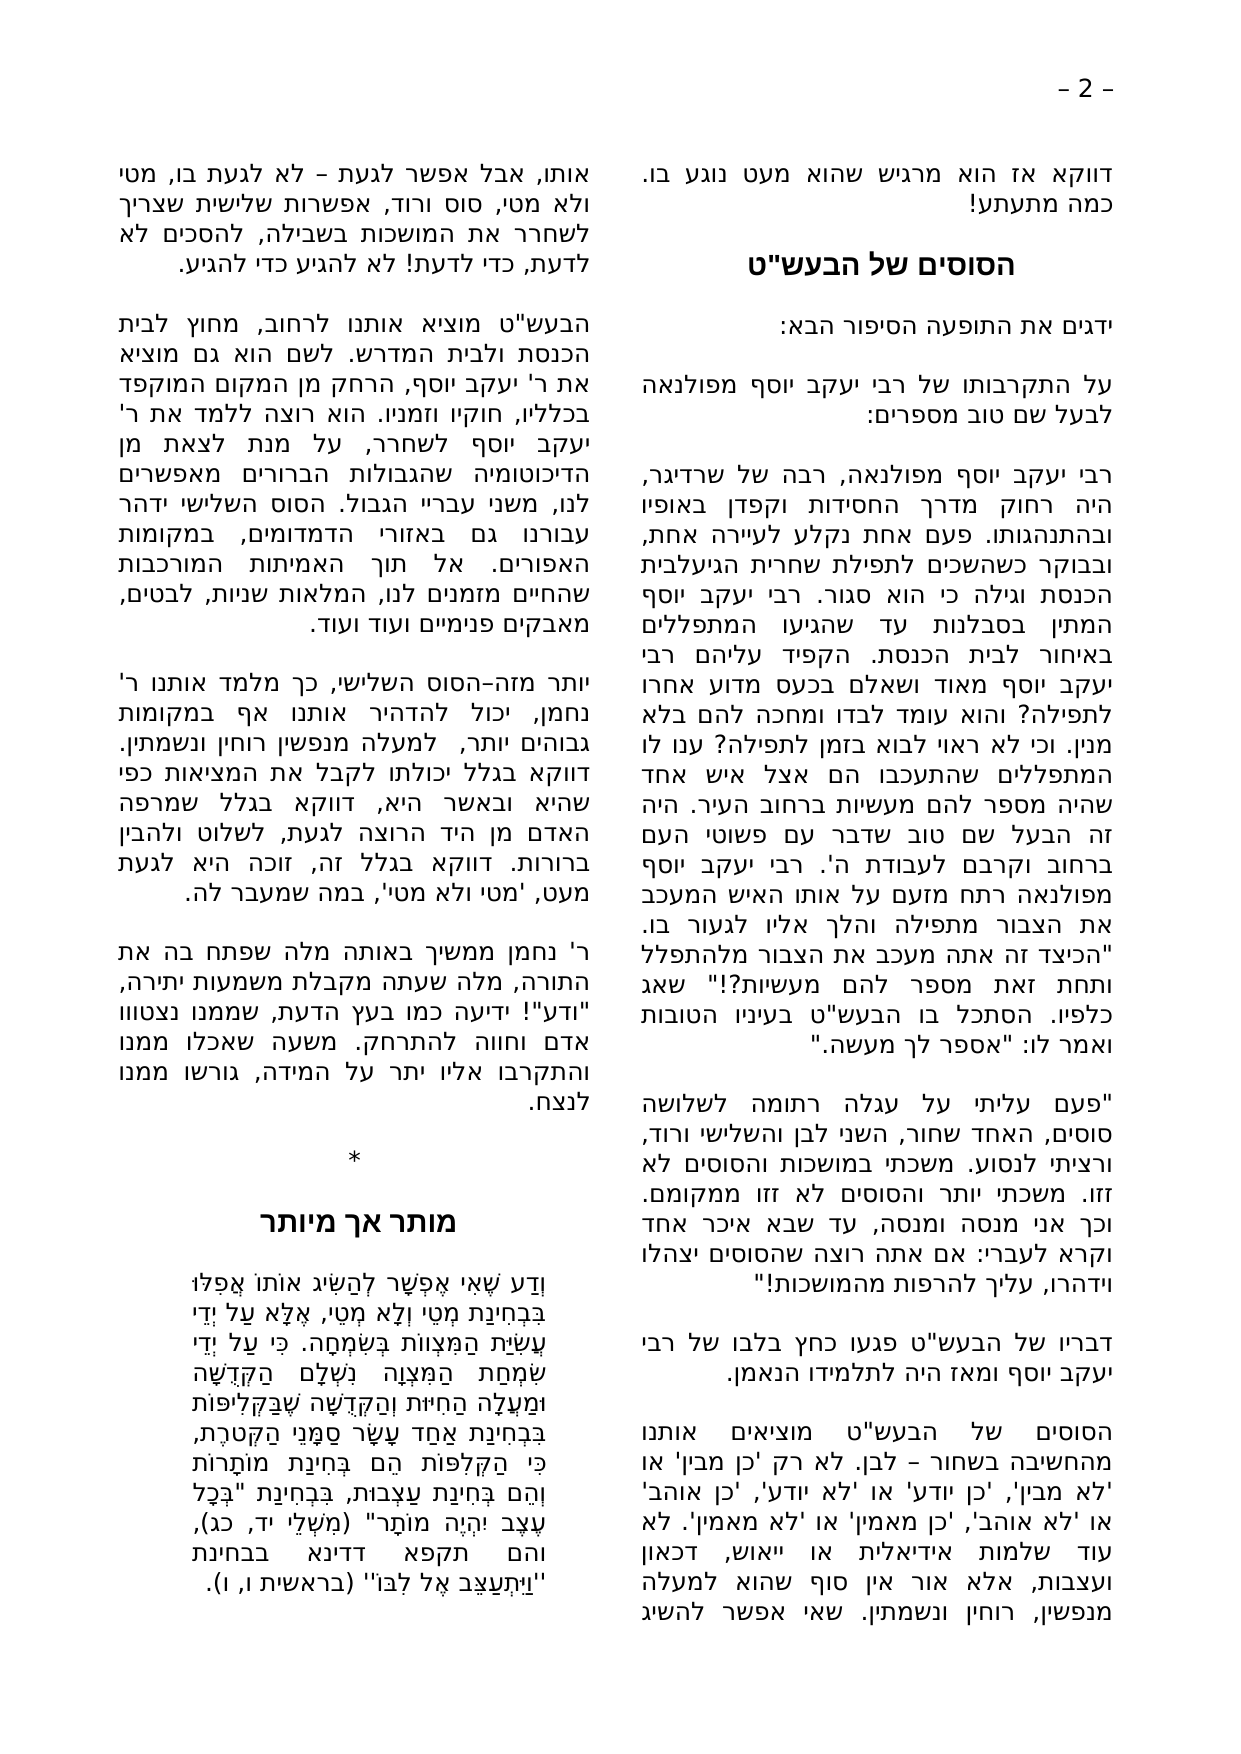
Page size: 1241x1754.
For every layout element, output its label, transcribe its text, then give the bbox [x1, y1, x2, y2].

text * [118, 1146, 591, 1176]
text "פעם עליתי על עגלה רתומה לשלושה סוסים, האחד שחור, השני לבן והשלישי ורוד, ורציתי לנסוע. משכתי במושכות והסוסים לא זזו. משכתי יותר והסוסים לא זזו ממקומם. וכך אני מנסה ומנסה, עד שבא איכר אחד וקרא לעברי: אם אתה רוצה שהסוסים יצהלו וידהרו, עליך להרפות מהמושכות!" [641, 1088, 1113, 1298]
text וְדַע שֶׁאִי אֶפְשָׁר לְהַשִּׂיג אוֹתוֹ אֲפִלּוּ בִּבְחִינַת מְטֵי וְלָא מְטֵי, אֶלָּא עַל יְדֵי עֲשִׂיַּת הַמִּצְווֹת בְּשִׂמְחָה. כִּי עַל יְדֵי שִׂמְחַת הַמִּצְוָה נִשְׁלָם הַקְּדֻשָּׁה וּמַעֲלָה הַחִיּוּת וְהַקְּדֻשָּׁה שֶׁבַּקְּלִיפּוֹת בִּבְחִינַת אַחַד עָשָׂר סַמָּנֵי הַקְּטרֶת, כִּי הַקְּלִפּוֹת הֵם בְּחִינַת מוֹתָרוֹת וְהֵם בְּחִינַת עַצְבוּת, בִּבְחִינַת "בְּכָל עֶצֶב יִהְיֶה מוֹתָר" (מִשְׁלֵי יד, כג), והם תקפא דדינא בבחינת ''וַיִּתְעַצֵּב אֶל לִבּוֹ'' (בראשית ו, ו). [192, 1267, 546, 1597]
text על התקרבותו של רבי יעקב יוסף מפולנאה לבעל שם טוב מספרים: [641, 370, 1113, 430]
text דבריו של הבעש"ט פגעו כחץ בלבו של רבי יעקב יוסף ומאז היה לתלמידו הנאמן. [641, 1327, 1113, 1387]
text רבי יעקב יוסף מפולנאה, רבה של שרדיגר, היה רחוק מדרך החסידות וקפדן באופיו ובהתנהגותו. פעם אחת נקלע לעיירה אחת, ובבוקר כשהשכים לתפילת שחרית הגיעלבית הכנסת וגילה כי הוא סגור. רבי יעקב יוסף המתין בסבלנות עד שהגיעו המתפללים באיחור לבית הכנסת. הקפיד עליהם רבי יעקב יוסף מאוד ושאלם בכעס מדוע אחרו לתפילה? והוא עומד לבדו ומחכה להם בלא מנין. וכי לא ראוי לבוא בזמן לתפילה? ענו לו המתפללים שהתעכבו הם אצל איש אחד שהיה מספר להם מעשיות ברחוב העיר. היה זה הבעל שם טוב שדבר עם פשוטי העם ברחוב וקרבם לעבודת ה'. רבי יעקב יוסף מפולנאה רתח מזעם על אותו האיש המעכב את הצבור מתפילה והלך אליו לגעור בו. "הכיצד זה אתה מעכב את הצבור מלהתפלל ותחת זאת מספר להם מעשיות?!" שאג כלפיו. הסתכל בו הבעש"ט בעיניו הטובות ואמר לו: "אספר לך מעשה." [641, 459, 1113, 1059]
text ידגים את התופעה הסיפור הבא: [641, 311, 1113, 341]
subtitle הסוסים של הבעש"ט [641, 248, 1122, 282]
text הבעש"ט מוציא אותנו לרחוב, מחוץ לבית הכנסת ולבית המדרש. לשם הוא גם מוציא את ר' יעקב יוסף, הרחק מן המקום המוקפד בכלליו, חוקיו וזמניו. הוא רוצה ללמד את ר' יעקב יוסף לשחרר, על מנת לצאת מן הדיכוטומיה שהגבולות הברורים מאפשרים לנו, משני עבריי הגבול. הסוס השלישי ידהר עבורנו גם באזורי הדמדומים, במקומות האפורים. אל תוך האמיתות המורכבות שהחיים מזמנים לנו, המלאות שניות, לבטים, מאבקים פנימיים ועוד ועוד. [118, 308, 591, 638]
text ר' נחמן ממשיך באותה מלה שפתח בה את התורה, מלה שעתה מקבלת משמעות יתירה, "ודע"! ידיעה כמו בעץ הדעת, שממנו נצטווו אדם וחווה להתרחק. משעה שאכלו ממנו והתקרבו אליו יתר על המידה, גורשו ממנו לנצח. [118, 936, 591, 1116]
subtitle מותר אך מיותר [118, 1205, 599, 1238]
text הסוסים של הבעש"ט מוציאים אותנו מהחשיבה בשחור – לבן. לא רק 'כן מבין' או 'לא מבין', 'כן יודע' או 'לא יודע', 'כן אוהב' או 'לא אוהב', 'כן מאמין' או 'לא מאמין'. לא עוד שלמות אידיאלית או ייאוש, דכאון ועצבות, אלא אור אין סוף שהוא למעלה מנפשין, רוחין ונשמתין. שאי אפשר להשיג אותו, אבל אפשר לגעת – לא לגעת בו, מטי ולא מטי, סוס ורוד, אפשרות שלישית שצריך לשחרר את המושכות בשבילה, להסכים לא לדעת, כדי לדעת! לא להגיע כדי להגיע. [118, 159, 591, 279]
text הסוסים של הבעש"ט מוציאים אותנו מהחשיבה בשחור – לבן. לא רק 'כן מבין' או 'לא מבין', 'כן יודע' או 'לא יודע', 'כן אוהב' או 'לא אוהב', 'כן מאמין' או 'לא מאמין'. לא עוד שלמות אידיאלית או ייאוש, דכאון ועצבות, אלא אור אין סוף שהוא למעלה מנפשין, רוחין ונשמתין. שאי אפשר להשיג אותו, אבל אפשר לגעת – לא לגעת בו, מטי ולא מטי, סוס ורוד, אפשרות שלישית שצריך לשחרר את המושכות בשבילה, להסכים לא לדעת, כדי לדעת! לא להגיע כדי להגיע. [641, 1417, 1113, 1627]
text יותר מזה–הסוס השלישי, כך מלמד אותנו ר' נחמן, יכול להדהיר אותנו אף במקומות גבוהים יותר, למעלה מנפשין רוחין ונשמתין. דווקא בגלל יכולתו לקבל את המציאות כפי שהיא ובאשר היא, דווקא בגלל שמרפה האדם מן היד הרוצה לגעת, לשלוט ולהבין ברורות. דווקא בגלל זה, זוכה היא לגעת מעט, 'מטי ולא מטי', במה שמעבר לה. [118, 667, 591, 907]
